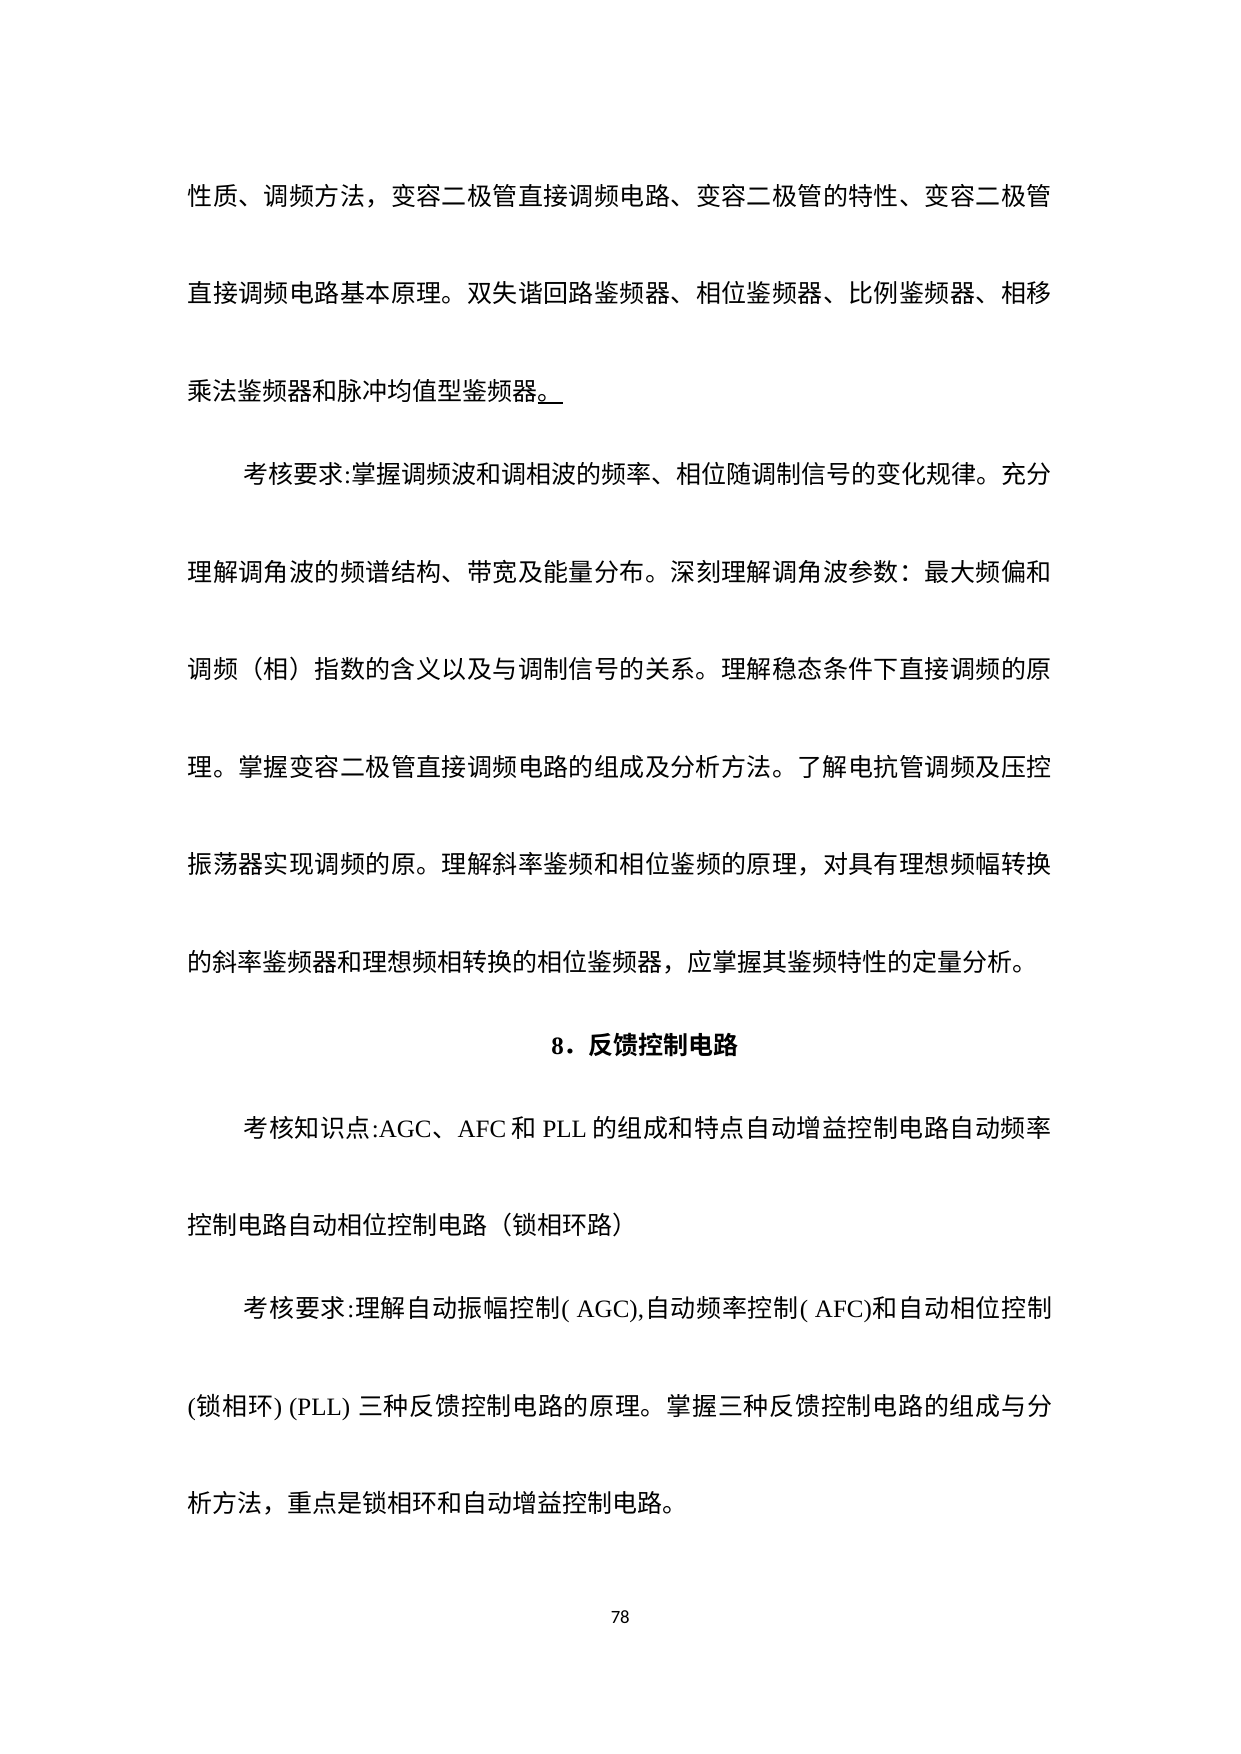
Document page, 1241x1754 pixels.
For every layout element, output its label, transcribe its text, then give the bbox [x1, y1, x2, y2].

text 考核要求:掌握调频波和调相波的频率、相位随调制信号的变化规律。充分理解调角波的频谱结构、带宽及能量分布。深刻理解调角波参数：最大频偏和调频（相）指数的含义以及与调制信号的关系。理解稳态条件下直接调频的原理。掌握变容二极管直接调频电路的组成及分析方法。了解电抗管调频及压控振荡器实现调频的原。理解斜率鉴频和相位鉴频的原理，对具有理想频幅转换的斜率鉴频器和理想频相转换的相位鉴频器，应掌握其鉴频特性的定量分析。 [187, 440, 1053, 993]
text 8．反馈控制电路 [187, 1011, 1053, 1076]
text 考核要求:理解自动振幅控制( AGC),自动频率控制( AFC)和自动相位控制(锁相环) (PLL) 三种反馈控制电路的原理。掌握三种反馈控制电路的组成与分析方法，重点是锁相环和自动增益控制电路。 [187, 1274, 1053, 1534]
text 考核知识点:AGC、AFC和PLL的组成和特点自动增益控制电路自动频率控制电路自动相位控制电路（锁相环路） [187, 1094, 1053, 1256]
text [187, 162, 1053, 422]
